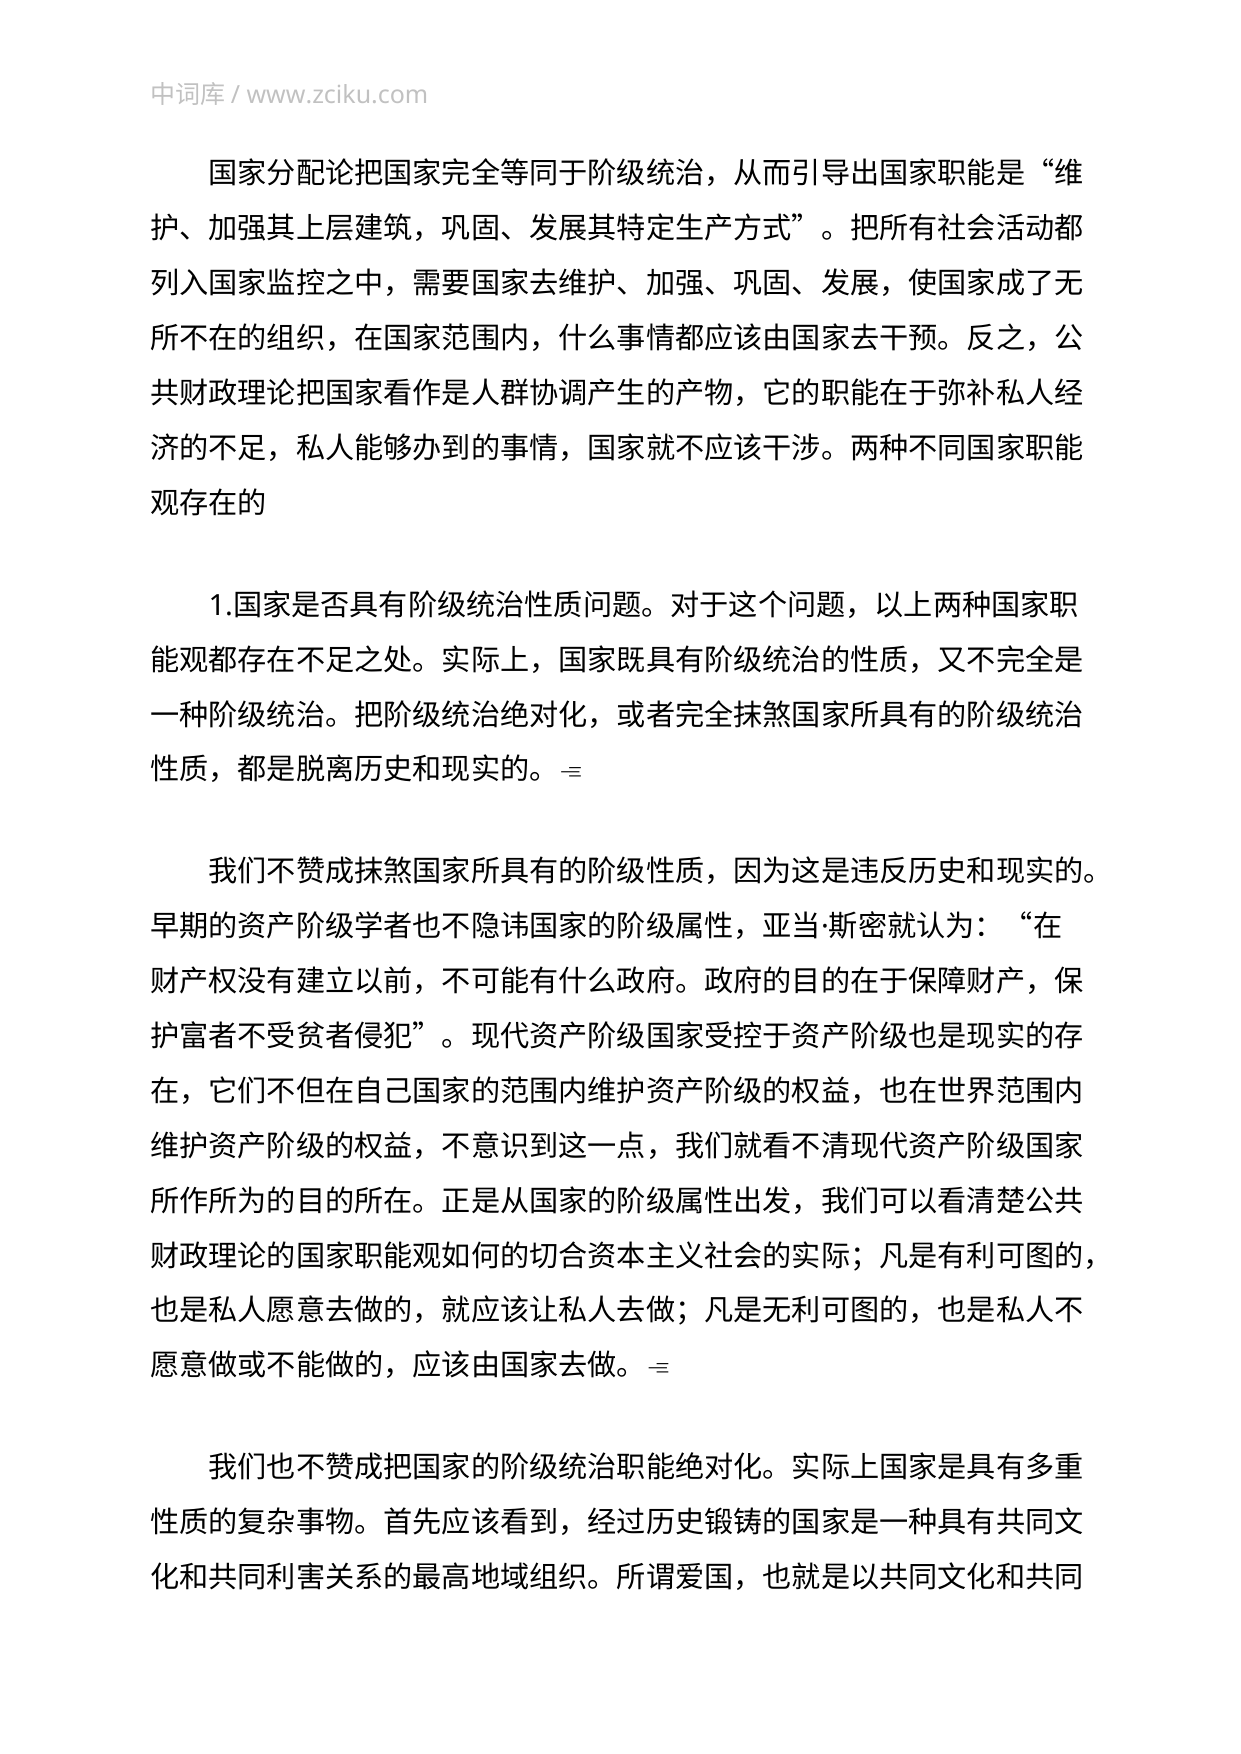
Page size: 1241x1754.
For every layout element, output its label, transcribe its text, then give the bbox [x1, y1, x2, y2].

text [150, 1444, 1090, 1596]
text 国家分配论把国家完全等同于阶级统治，从而引导出国家职能是“维护、加强其上层建筑，巩固、发展其特定生产方式”。把所有社会活动都列入国家监控之中，需要国家去维护、加强、巩固、发展，使国家成了无所不在的组织，在国家范围内，什么事情都应该由国家去干预。反之，公共财政理论把国家看作是人群协调产生的产物，它的职能在于弥补私人经济的不足，私人能够办到的事情，国家就不应该干涉。两种不同国家职能观存在的 [150, 150, 1090, 522]
text 1.国家是否具有阶级统治性质问题。对于这个问题，以上两种国家职能观都存在不足之处。实际上，国家既具有阶级统治的性质，又不完全是一种阶级统治。把阶级统治绝对化，或者完全抹煞国家所具有的阶级统治性质，都是脱离历史和现实的。 [150, 581, 1090, 788]
text 我们不赞成抹煞国家所具有的阶级性质，因为这是违反历史和现实的。早期的资产阶级学者也不隐讳国家的阶级属性，亚当·斯密就认为：“在财产权没有建立以前，不可能有什么政府。政府的目的在于保障财产，保护富者不受贫者侵犯”。现代资产阶级国家受控于资产阶级也是现实的存在，它们不但在自己国家的范围内维护资产阶级的权益，也在世界范围内维护资产阶级的权益，不意识到这一点，我们就看不清现代资产阶级国家所作所为的目的所在。正是从国家的阶级属性出发，我们可以看清楚公共财政理论的国家职能观如何的切合资本主义社会的实际；凡是有利可图的，也是私人愿意去做的，就应该让私人去做；凡是无利可图的，也是私人不愿意做或不能做的，应该由国家去做。 [150, 848, 1090, 1384]
